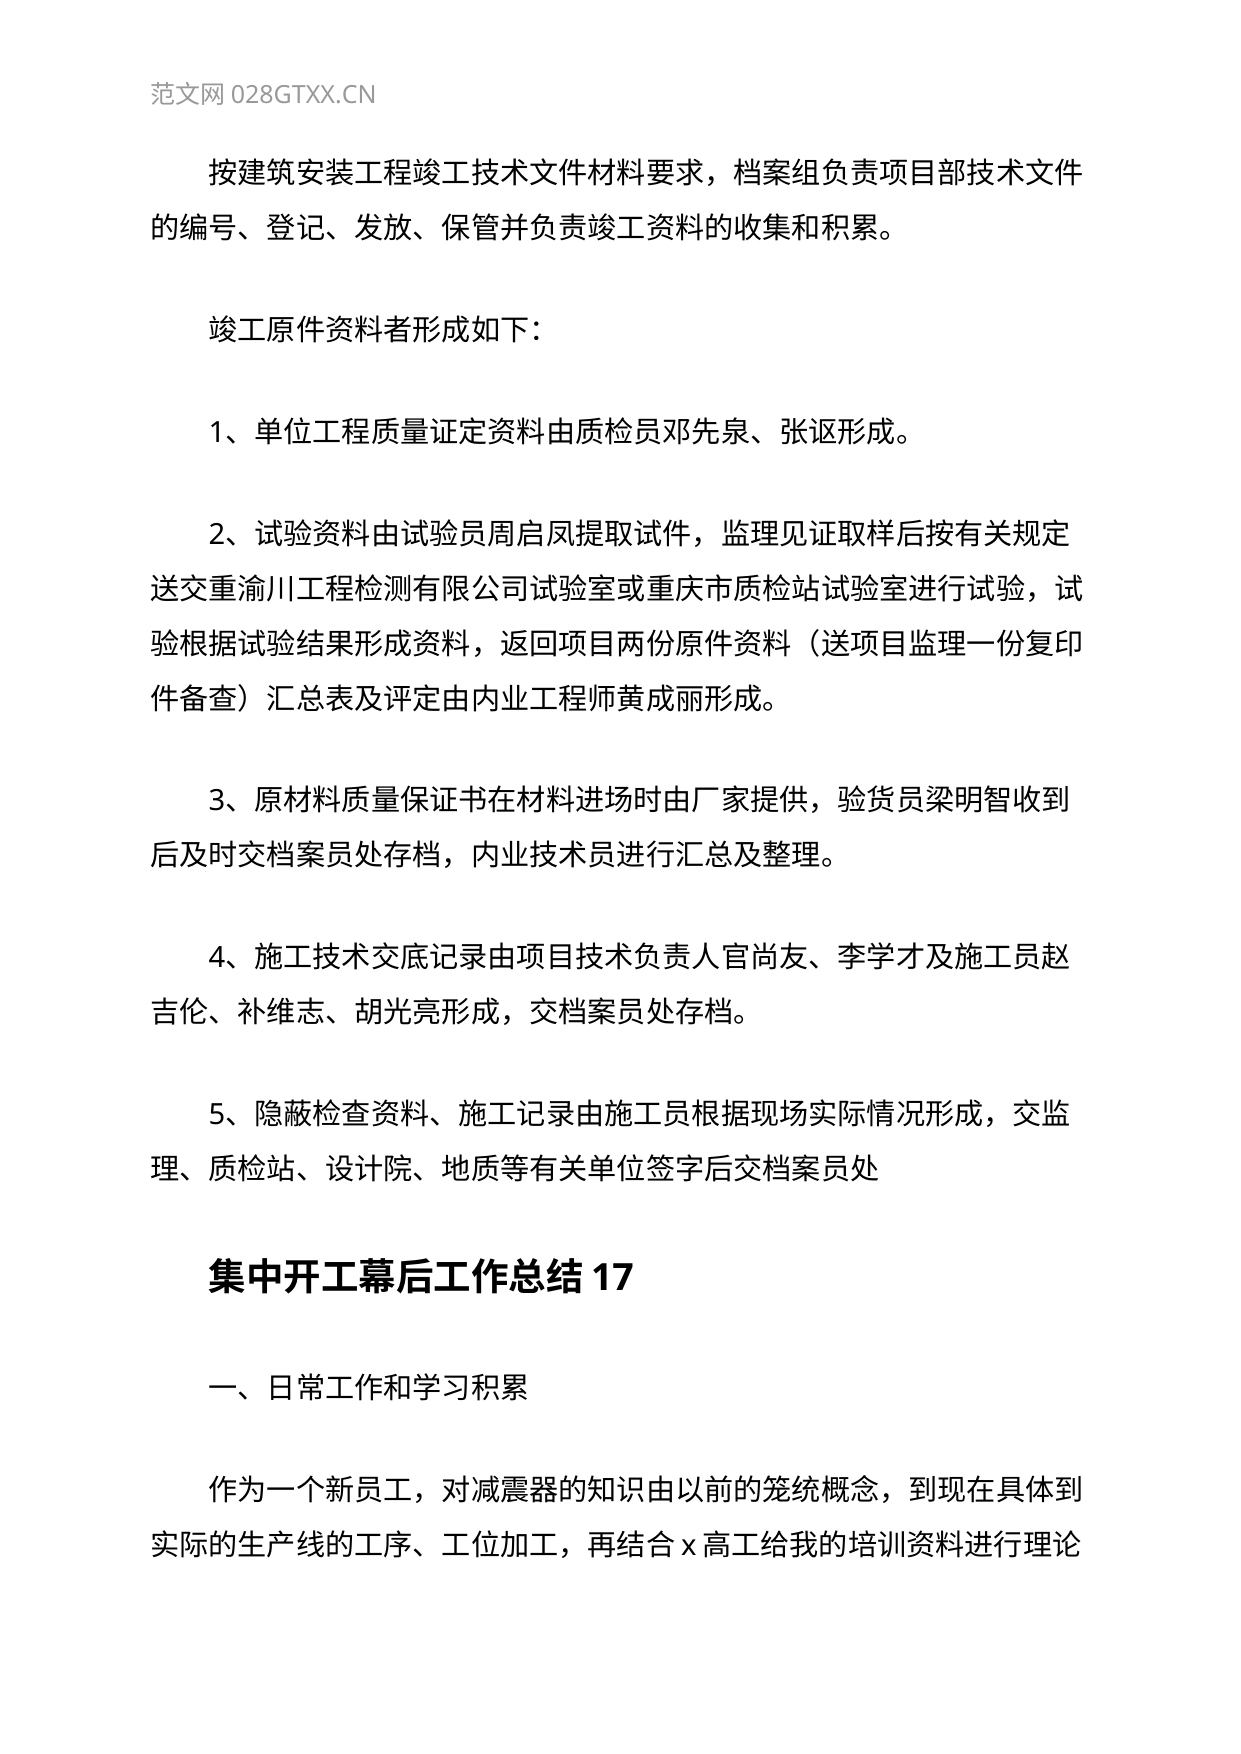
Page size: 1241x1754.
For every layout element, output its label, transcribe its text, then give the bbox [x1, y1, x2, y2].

text 2、试验资料由试验员周启凤提取试件，监理见证取样后按有关规定送交重渝川工程检测有限公司试验室或重庆市质检站试验室进行试验，试验根据试验结果形成资料，返回项目两份原件资料（送项目监理一份复印件备查）汇总表及评定由内业工程师黄成丽形成。 [150, 510, 1090, 717]
text 一、日常工作和学习积累 [150, 1365, 1090, 1407]
text 4、施工技术交底记录由项目技术负责人官尚友、李学才及施工员赵吉伦、补维志、胡光亮形成，交档案员处存档。 [150, 934, 1090, 1031]
text 3、原材料质量保证书在材料进场时由厂家提供，验货员梁明智收到后及时交档案员处存档，内业技术员进行汇总及整理。 [150, 777, 1090, 874]
text 按建筑安装工程竣工技术文件材料要求，档案组负责项目部技术文件的编号、登记、发放、保管并负责竣工资料的收集和积累。 [150, 150, 1090, 247]
text 5、隐蔽检查资料、施工记录由施工员根据现场实际情况形成，交监理、质检站、设计院、地质等有关单位签字后交档案员处 [150, 1091, 1090, 1188]
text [150, 1467, 1090, 1564]
text 集中开工幕后工作总结17 [150, 1247, 1090, 1302]
text 竣工原件资料者形成如下： [150, 307, 1090, 349]
text 1、单位工程质量证定资料由质检员邓先泉、张讴形成。 [150, 408, 1090, 451]
